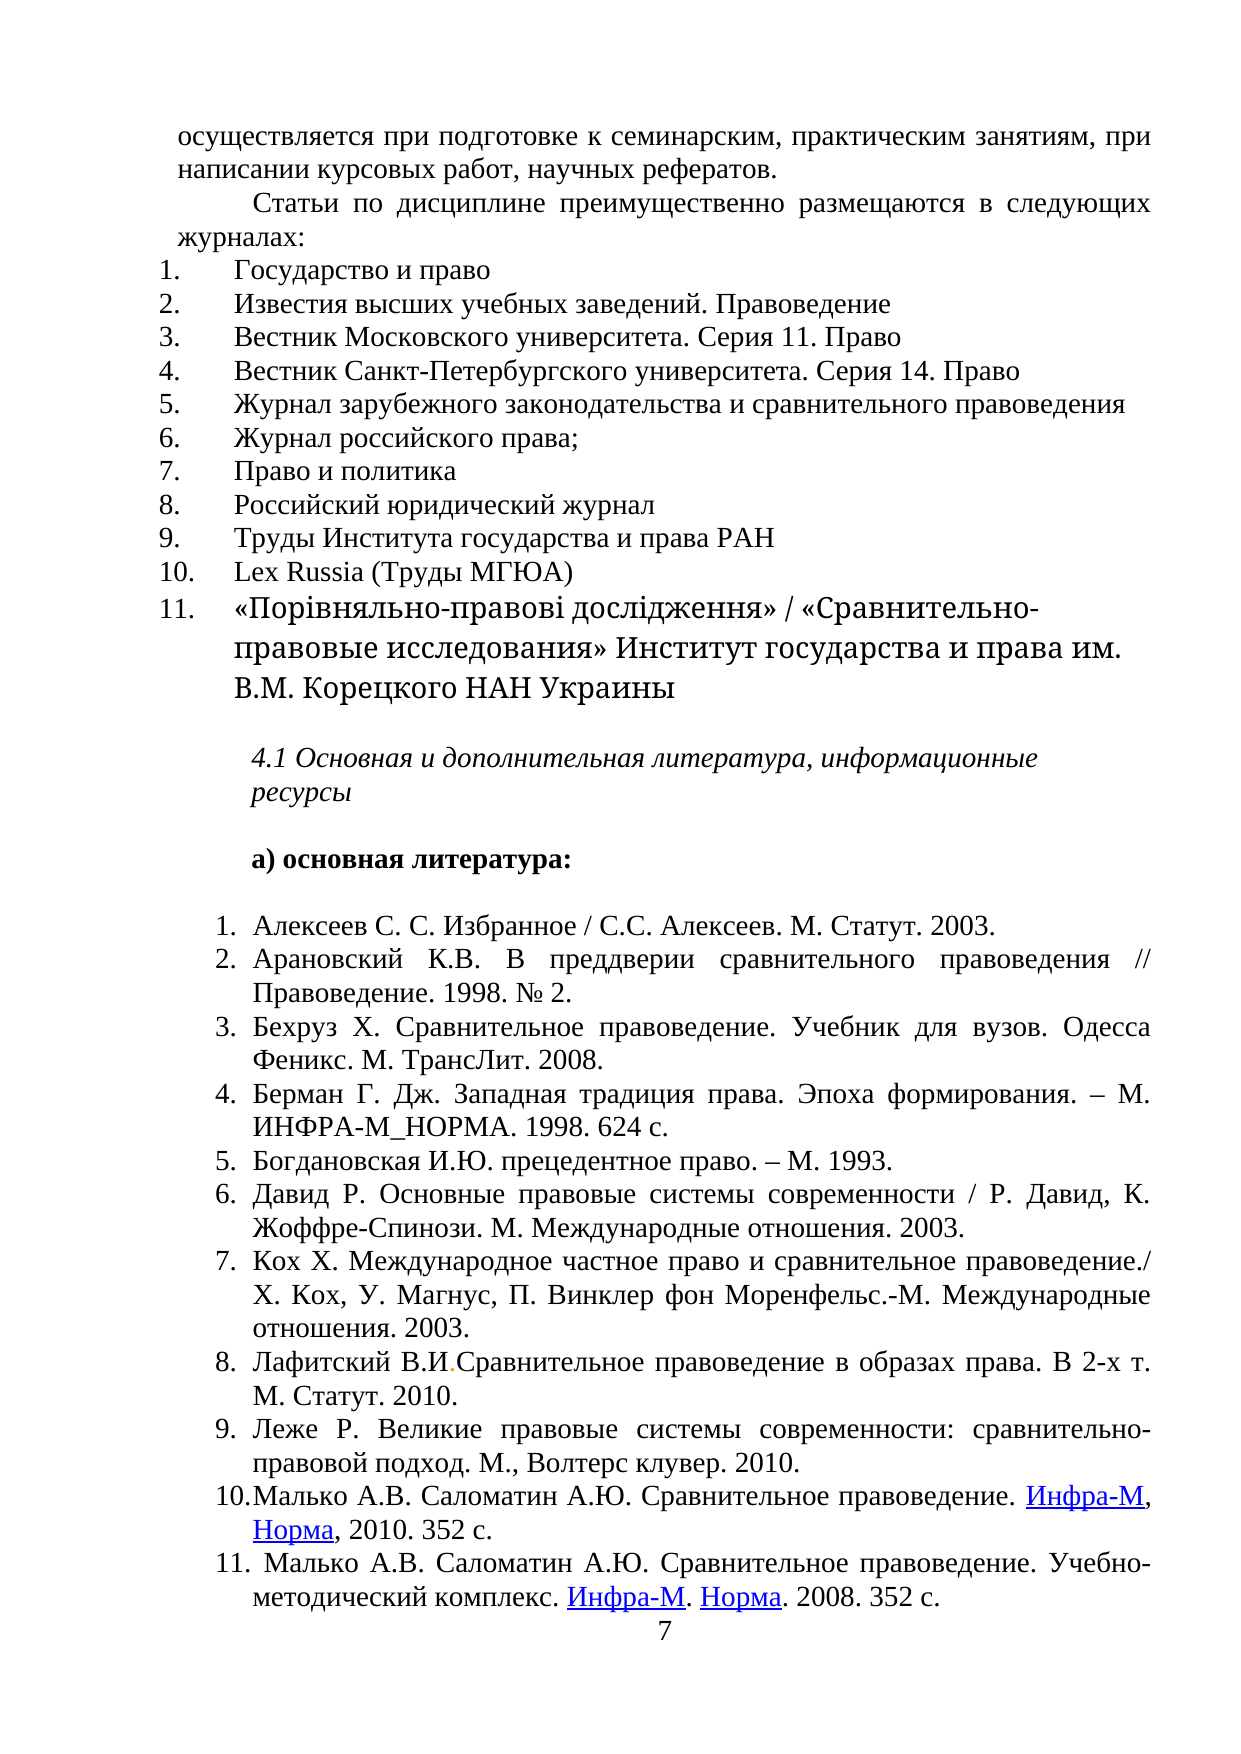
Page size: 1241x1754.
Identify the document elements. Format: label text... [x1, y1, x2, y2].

list Алексеев С. С. Избранное / С.С. Алексеев. М. Статут. 2003. [215, 908, 1152, 942]
list Вестник Московского университета. Серия 11. Право [158, 319, 1152, 353]
list Кох Х. Международное частное право и сравнительное правоведение./ Х. Кох, У. Магнус, П. Винклер фон Моренфельс.-М. Международные отношения. 2003. [215, 1243, 1152, 1344]
list Берман Г. Дж. Западная традиция права. Эпоха формирования. – М. ИНФРА-М_НОРМА. 1998. 624 с. [215, 1076, 1152, 1143]
text 4.1 Основная и дополнительная литература, информационные [177, 740, 1152, 774]
list Давид Р. Основные правовые системы современности / Р. Давид, К. Жоффре-Спинози. М. Международные отношения. 2003. [215, 1176, 1152, 1243]
list Лафитский В.И.Сравнительное правоведение в образах права. В 2-х т. М. Статут. 2010. [215, 1344, 1152, 1411]
list Малько А.В. Саломатин А.Ю. Сравнительное правоведение. Учебно-методический комплекс. Инфра-М. Норма. 2008. 352 с. [215, 1545, 1152, 1612]
list Известия высших учебных заведений. Правоведение [158, 286, 1152, 319]
list Богдановская И.Ю. прецедентное право. – М. 1993. [215, 1143, 1152, 1176]
list Российский юридический журнал [158, 487, 1152, 521]
list Журнал российского права; [158, 420, 1152, 453]
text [177, 118, 1152, 185]
list Леже Р. Великие правовые системы современности: сравнительно-правовой подход. М., Волтерс клувер. 2010. [215, 1411, 1152, 1478]
text Статьи по дисциплине преимущественно размещаются в следующих журналах: [177, 185, 1152, 252]
list Арановский К.В. В преддверии сравнительного правоведения // Правоведение. 1998. № 2. [215, 942, 1152, 1009]
text а) основная литература: [177, 841, 1152, 874]
list Бехруз Х. Сравнительное правоведение. Учебник для вузов. Одесса Феникс. М. ТрансЛит. 2008. [215, 1009, 1152, 1076]
text ресурсы [177, 774, 1152, 807]
list Государство и право [158, 252, 1152, 286]
list Вестник Санкт-Петербургского университета. Серия 14. Право [158, 353, 1152, 386]
list Малько А.В. Саломатин А.Ю. Сравнительное правоведение. Инфра-М, Норма, 2010. 352 с. [215, 1478, 1152, 1545]
list Журнал зарубежного законодательства и сравнительного правоведения [158, 386, 1152, 420]
list Право и политика [158, 453, 1152, 487]
list Lex Russia (Труды МГЮА) [158, 554, 1152, 588]
list «Порівняльно-правові дослідження» / «Сравнительно-правовые исследования» Институт государства и права им. В.М. Корецкого НАН Украины [158, 588, 1152, 707]
list Труды Института государства и права РАН [158, 521, 1152, 554]
